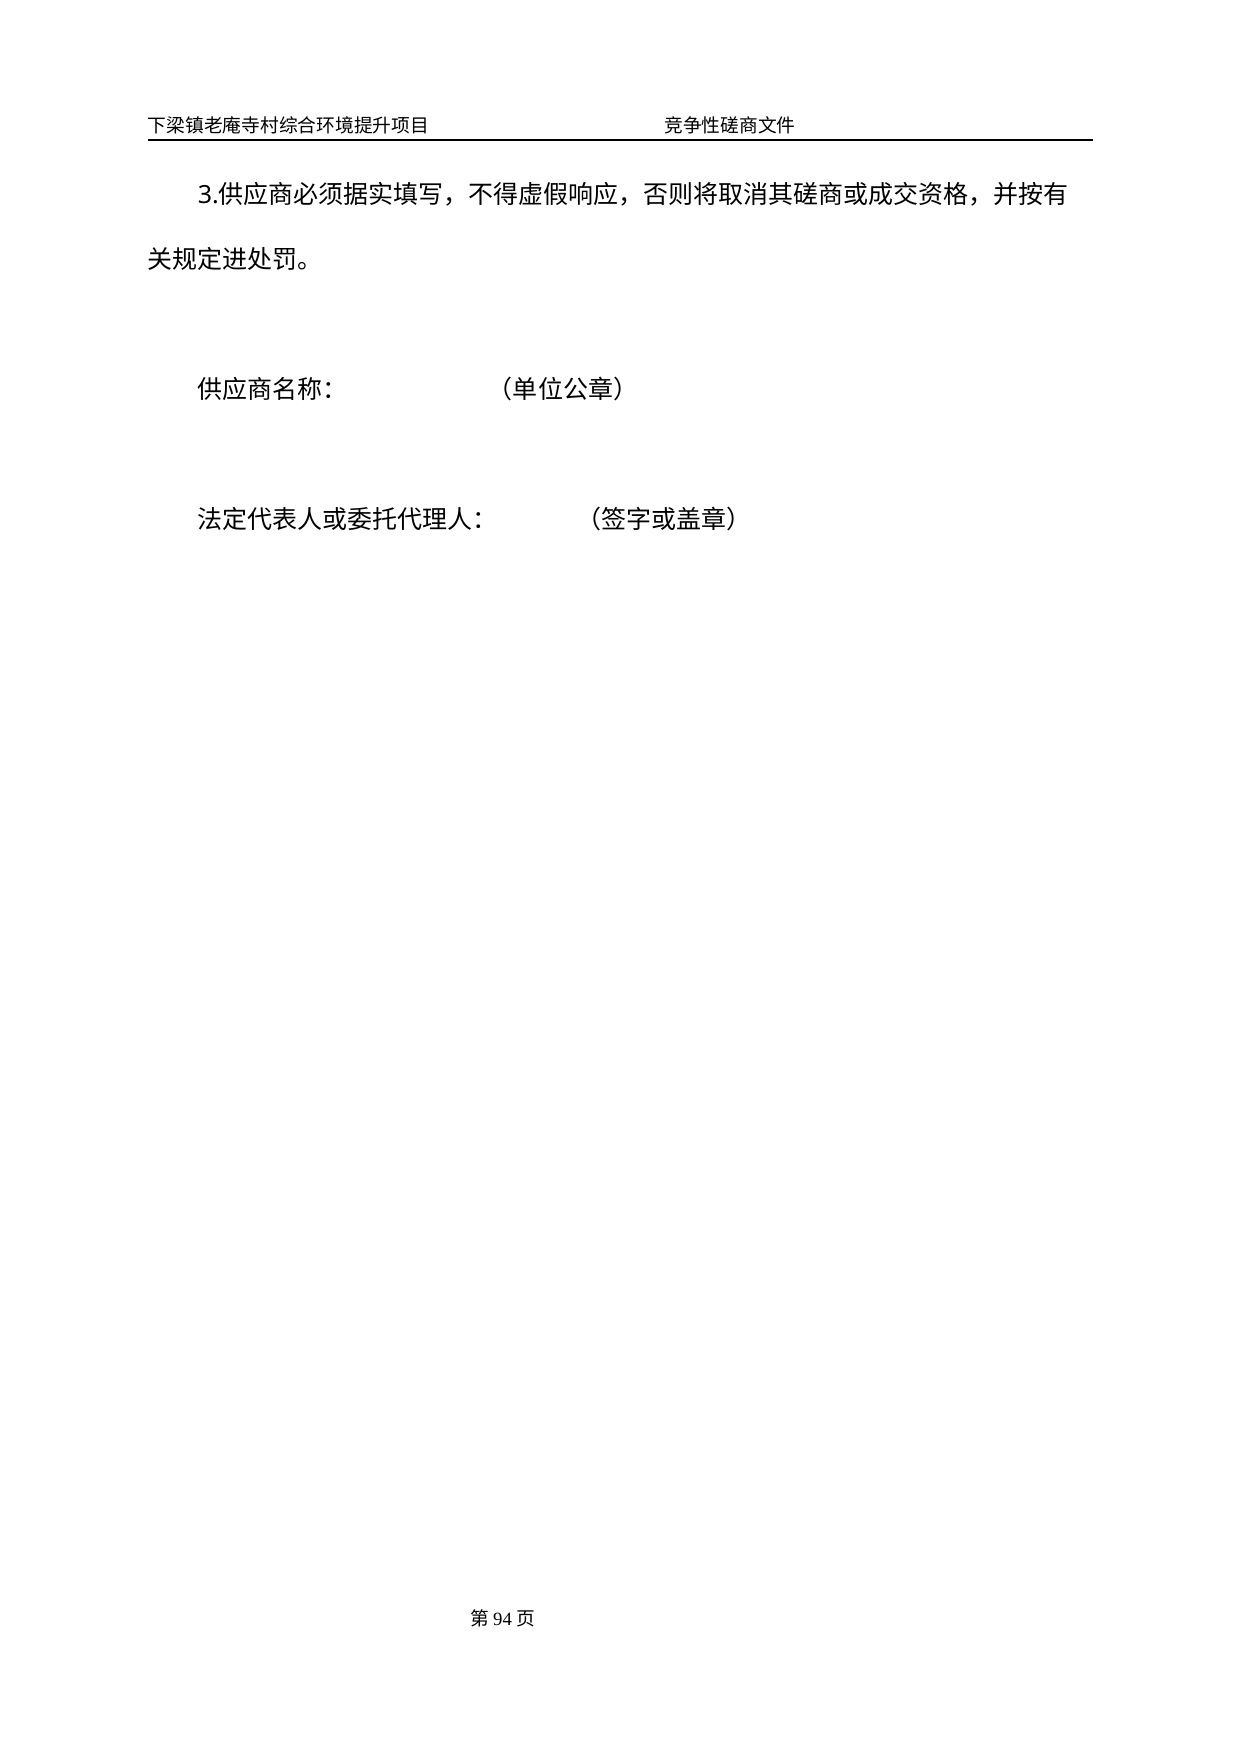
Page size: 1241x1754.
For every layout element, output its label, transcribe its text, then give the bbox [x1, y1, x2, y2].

text 供应商名称： （单位公章） [148, 356, 1093, 421]
text 法定代表人或委托代理人： （签字或盖章） [148, 486, 1093, 551]
text 3.供应商必须据实填写，不得虚假响应，否则将取消其磋商或成交资格，并按有关规定进处罚。 [148, 161, 1093, 291]
